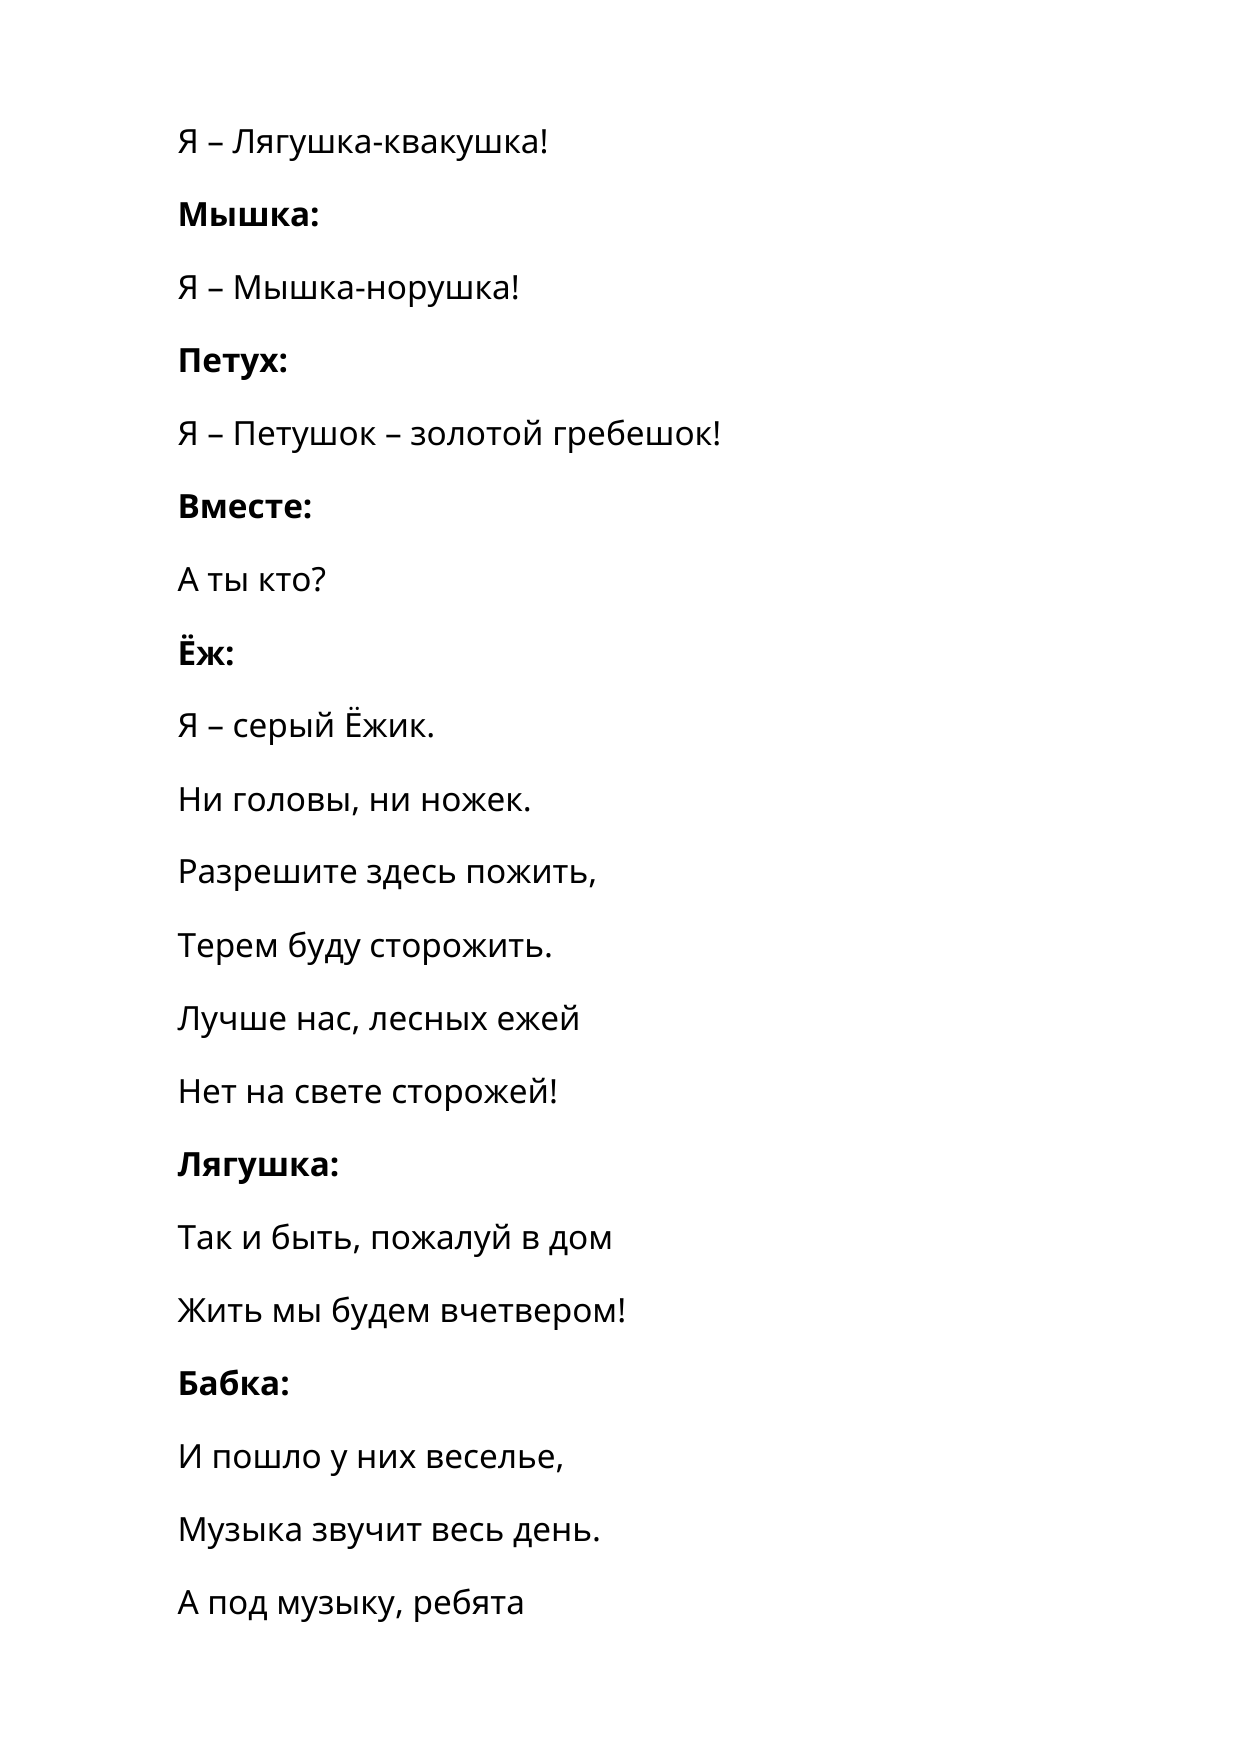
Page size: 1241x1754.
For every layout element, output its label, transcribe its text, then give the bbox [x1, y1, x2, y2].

text Лучше нас, лесных ежей [177, 994, 1152, 1040]
text Нет на свете сторожей! [177, 1067, 1152, 1113]
text Музыка звучит весь день. [177, 1506, 1152, 1551]
text Жить мы будем вчетвером! [177, 1286, 1152, 1332]
text Разрешите здесь пожить, [177, 848, 1152, 894]
text Я – серый Ёжик. [177, 702, 1152, 748]
text Терем буду сторожить. [177, 921, 1152, 967]
text Я – Лягушка-квакушка! [177, 118, 1152, 163]
text Бабка: [177, 1359, 1152, 1405]
text Лягушка: [177, 1140, 1152, 1186]
text Я – Петушок – золотой гребешок! [177, 410, 1152, 456]
text Так и быть, пожалуй в дом [177, 1213, 1152, 1259]
text А ты кто? [177, 556, 1152, 602]
text Вместе: [177, 483, 1152, 529]
text Ни головы, ни ножек. [177, 775, 1152, 821]
text Петух: [177, 337, 1152, 383]
text А под музыку, ребята [177, 1578, 1152, 1624]
text И пошло у них веселье, [177, 1432, 1152, 1478]
text Мышка: [177, 191, 1152, 237]
text Ёж: [177, 629, 1152, 675]
text Я – Мышка-норушка! [177, 264, 1152, 309]
